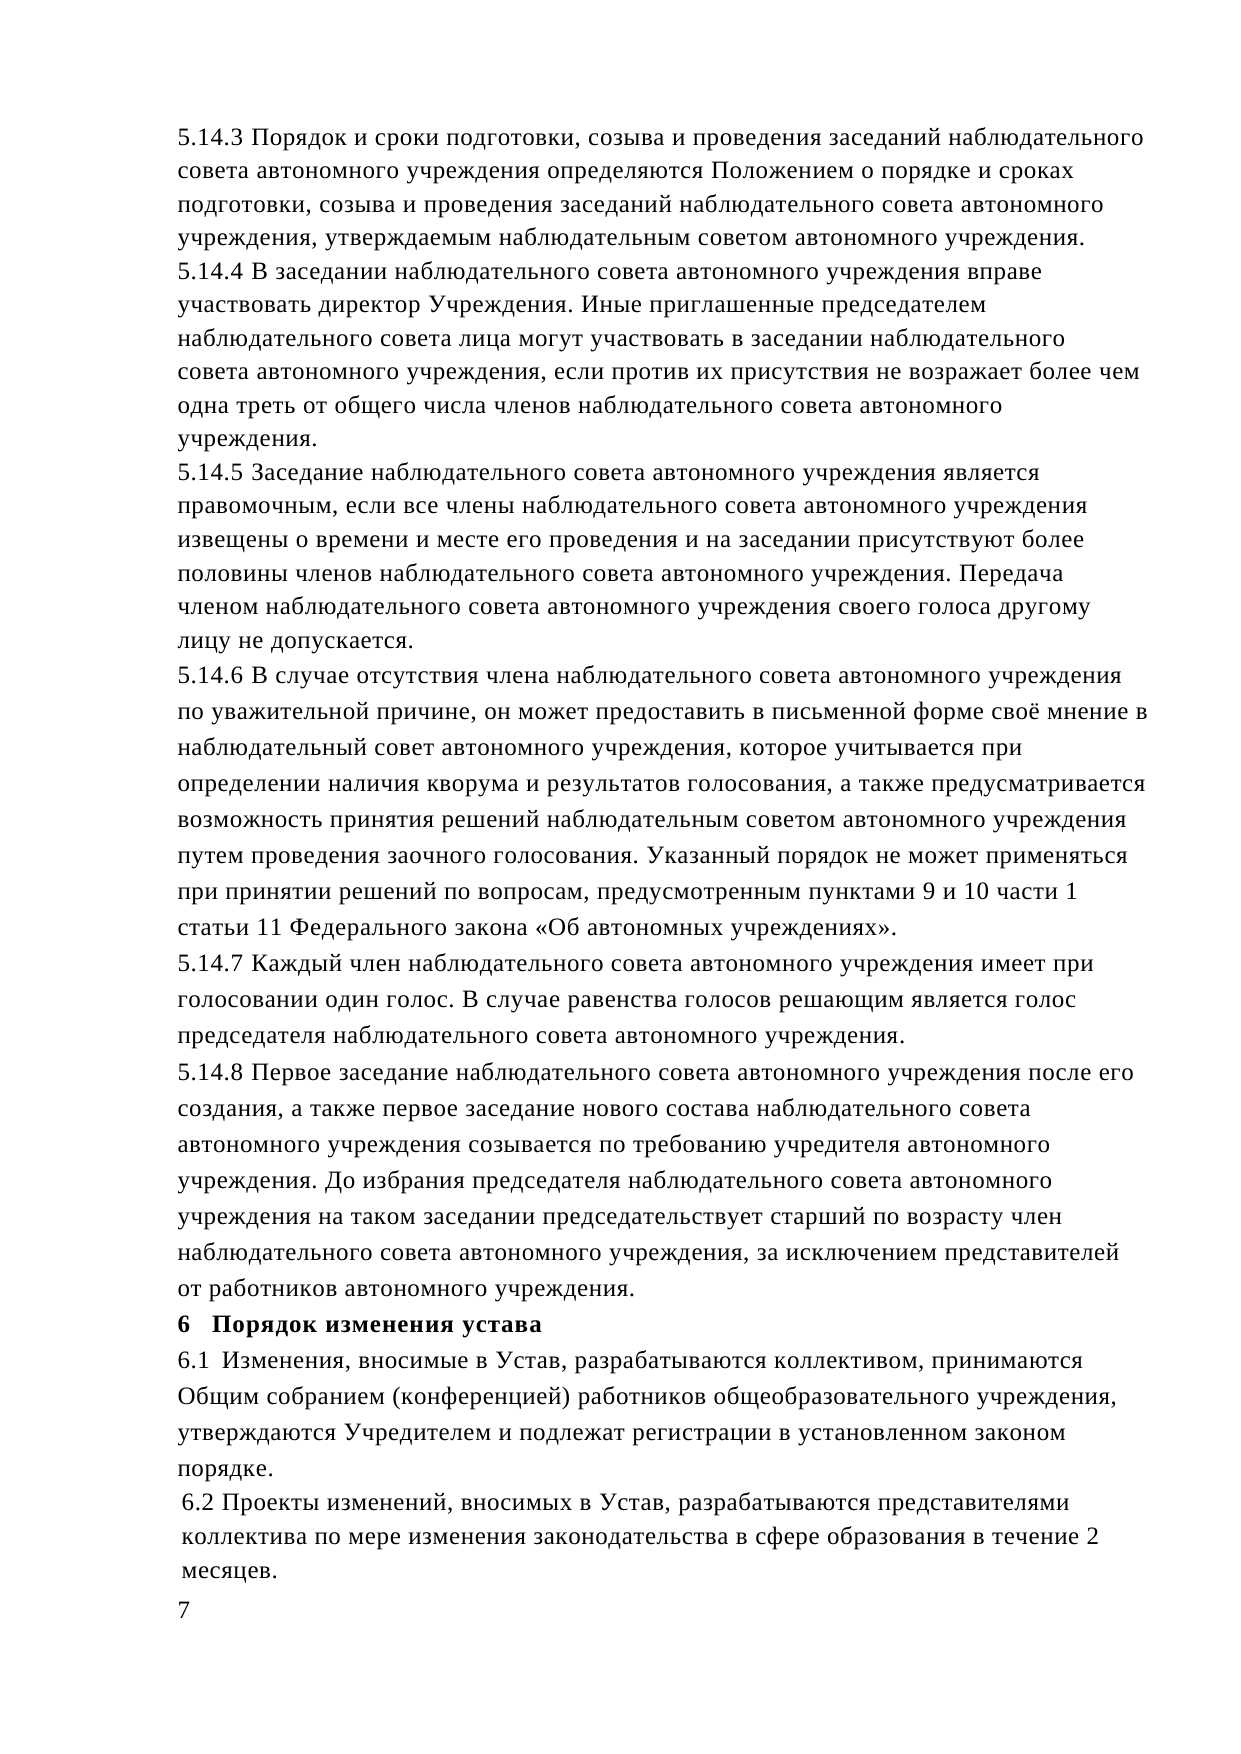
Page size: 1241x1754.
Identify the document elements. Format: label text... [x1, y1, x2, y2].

list Порядок и сроки подготовки, созыва и проведения заседаний наблюдательного совета автономного учреждения определяются Положением о порядке и сроках подготовки, созыва и проведения заседаний наблюдательного совета автономного учреждения, утверждаемым наблюдательным советом автономного учреждения. [177, 118, 1145, 252]
list Заседание наблюдательного совета автономного учреждения является правомочным, если все члены наблюдательного совета автономного учреждения извещены о времени и месте его проведения и на заседании присутствуют более половины членов наблюдательного совета автономного учреждения. Передача членом наблюдательного совета автономного учреждения своего голоса другому лицу не допускается. [177, 453, 1145, 655]
list Первое заседание наблюдательного совета автономного учреждения после его создания, а также первое заседание нового состава наблюдательного совета автономного учреждения созывается по требованию учредителя автономного учреждения. До избрания председателя наблюдательного совета автономного учреждения на таком заседании председательствует старший по возрасту член наблюдательного совета автономного учреждения, за исключением представителей от работников автономного учреждения. [177, 1051, 1147, 1303]
list В случае отсутствия члена наблюдательного совета автономного учреждения по уважительной причине, он может предоставить в письменной форме своё мнение в наблюдательный совет автономного учреждения, которое учитывается при определении наличия кворума и результатов голосования, а также предусматривается возможность принятия решений наблюдательным советом автономного учреждения путем проведения заочного голосования. Указанный порядок не может применяться при принятии решений по вопросам, предусмотренным пунктами 9 и 10 части 1 статьи 11 Федерального закона «Об автономных учреждениях». [177, 655, 1152, 943]
list Изменения, вносимые в Устав, разрабатываются коллективом, принимаются Общим собранием (конференцией) работников общеобразовательного учреждения, утверждаются Учредителем и подлежат регистрации в установленном законом порядке. [177, 1339, 1147, 1484]
list Порядок изменения устава [177, 1303, 1152, 1339]
list Проекты изменений, вносимых в Устав, разрабатываются представителями коллектива по мере изменения законодательства в сфере образования в течение 2 месяцев. [181, 1484, 1149, 1586]
list Каждый член наблюдательного совета автономного учреждения имеет при голосовании один голос. В случае равенства голосов решающим является голос председателя наблюдательного совета автономного учреждения. [177, 943, 1147, 1051]
list В заседании наблюдательного совета автономного учреждения вправе участвовать директор Учреждения. Иные приглашенные председателем наблюдательного совета лица могут участвовать в заседании наблюдательного совета автономного учреждения, если против их присутствия не возражает более чем одна треть от общего числа членов наблюдательного совета автономного учреждения. [177, 252, 1145, 453]
